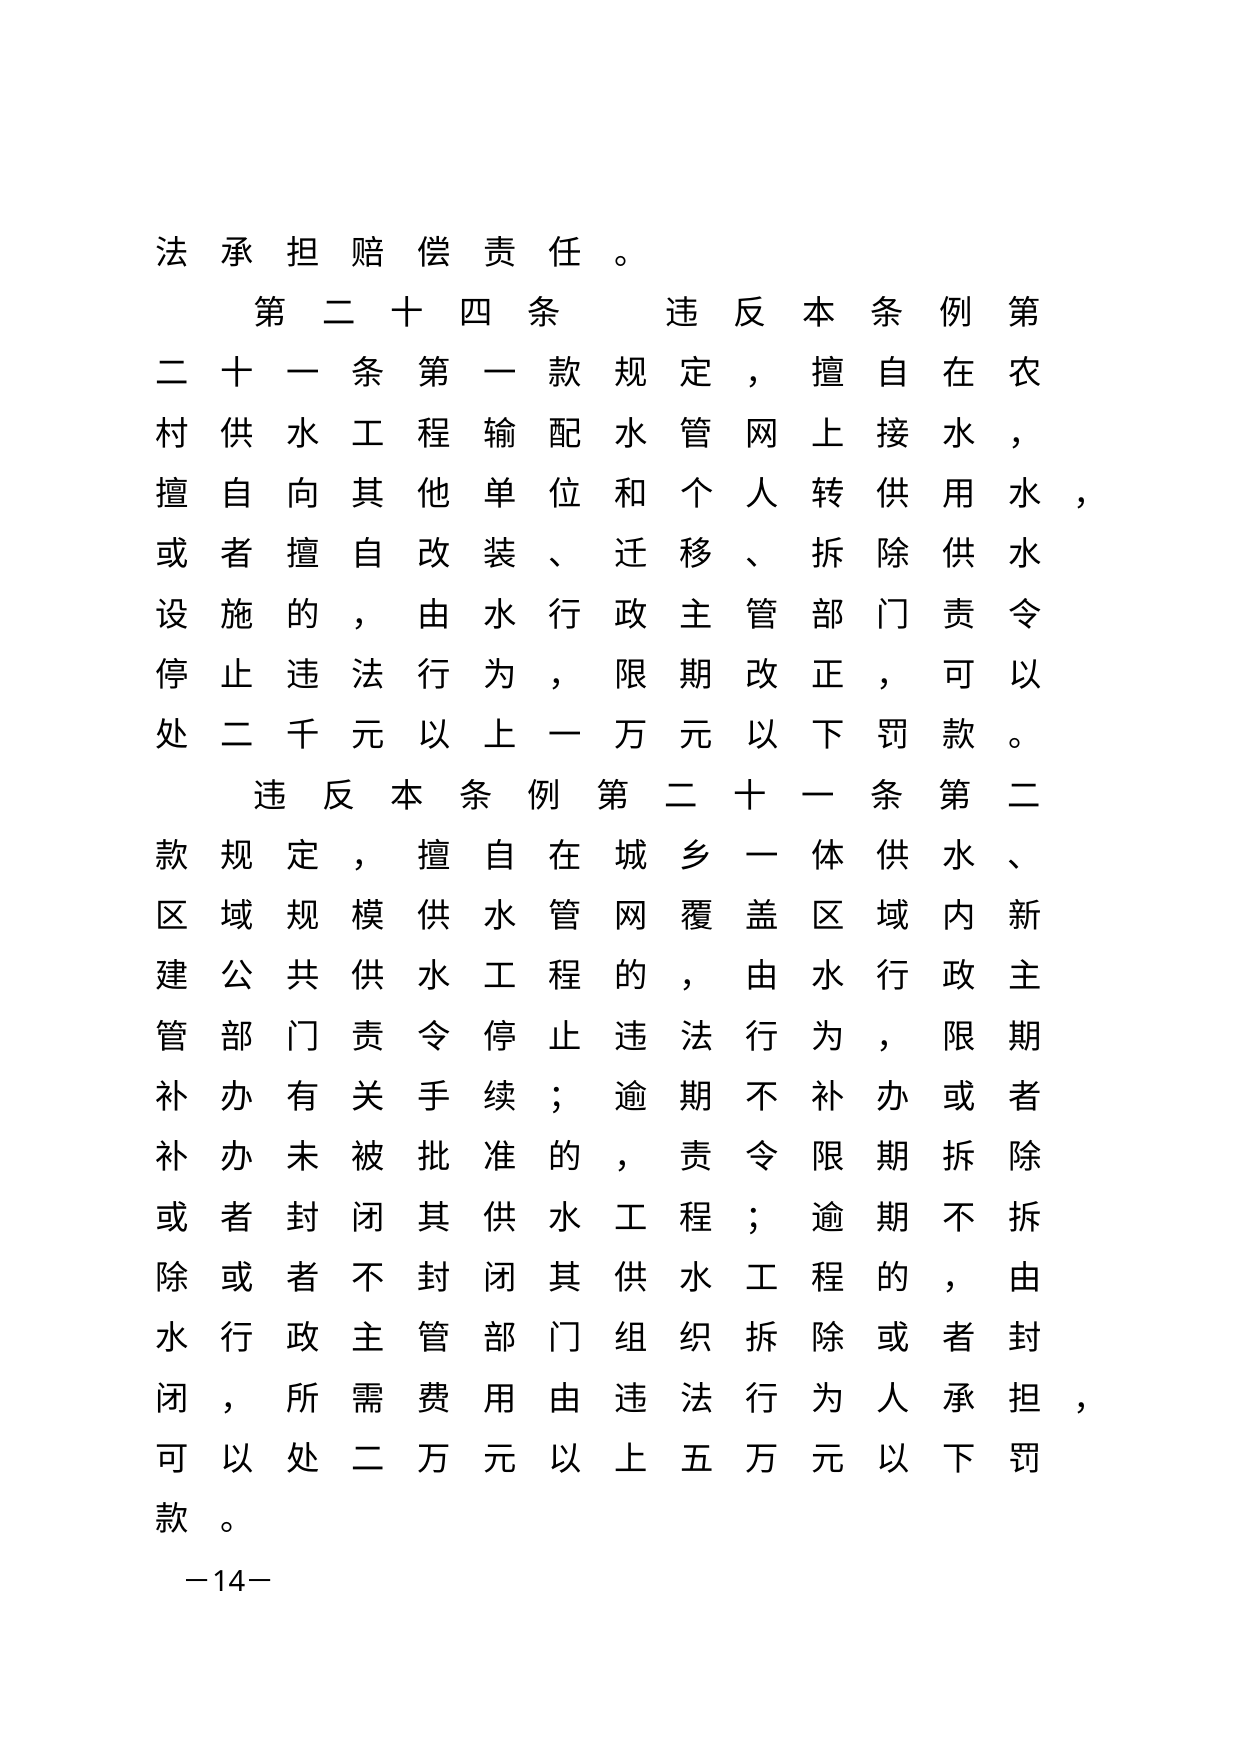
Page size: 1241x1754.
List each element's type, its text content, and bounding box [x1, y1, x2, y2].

text 第二十四条 违反本条例第二十一条第一款规定，擅自在农村供水工程输配水管网上接水，擅自向其他单位和个人转供用水，或者擅自改装、迁移、拆除供水设施的，由水行政主管部门责令停止违法行为，限期改正，可以处二千元以上一万元以下罚款。 [155, 280, 1073, 762]
text 第二十三条 违反本条例第二十条第一款规定，在供水工程设施保护范围内从事影响供水工程运行和危害供水工程安全的爆破、打井、采石、取土、修建建筑物构筑物等活动的，由水行政主管部门责令停止违法行为，采取补救措施，并处一万元以上三万元以下罚款；造成损失的，依法承担赔偿责任。 [155, 219, 1073, 280]
text 违反本条例第二十一条第二款规定，擅自在城乡一体供水、区域规模供水管网覆盖区域内新建公共供水工程的，由水行政主管部门责令停止违法行为，限期补办有关手续；逾期不补办或者补办未被批准的，责令限期拆除或者封闭其供水工程；逾期不拆除或者不封闭其供水工程的，由水行政主管部门组织拆除或者封闭，所需费用由违法行为人承担，可以处二万元以上五万元以下罚款。 [155, 762, 1073, 1546]
